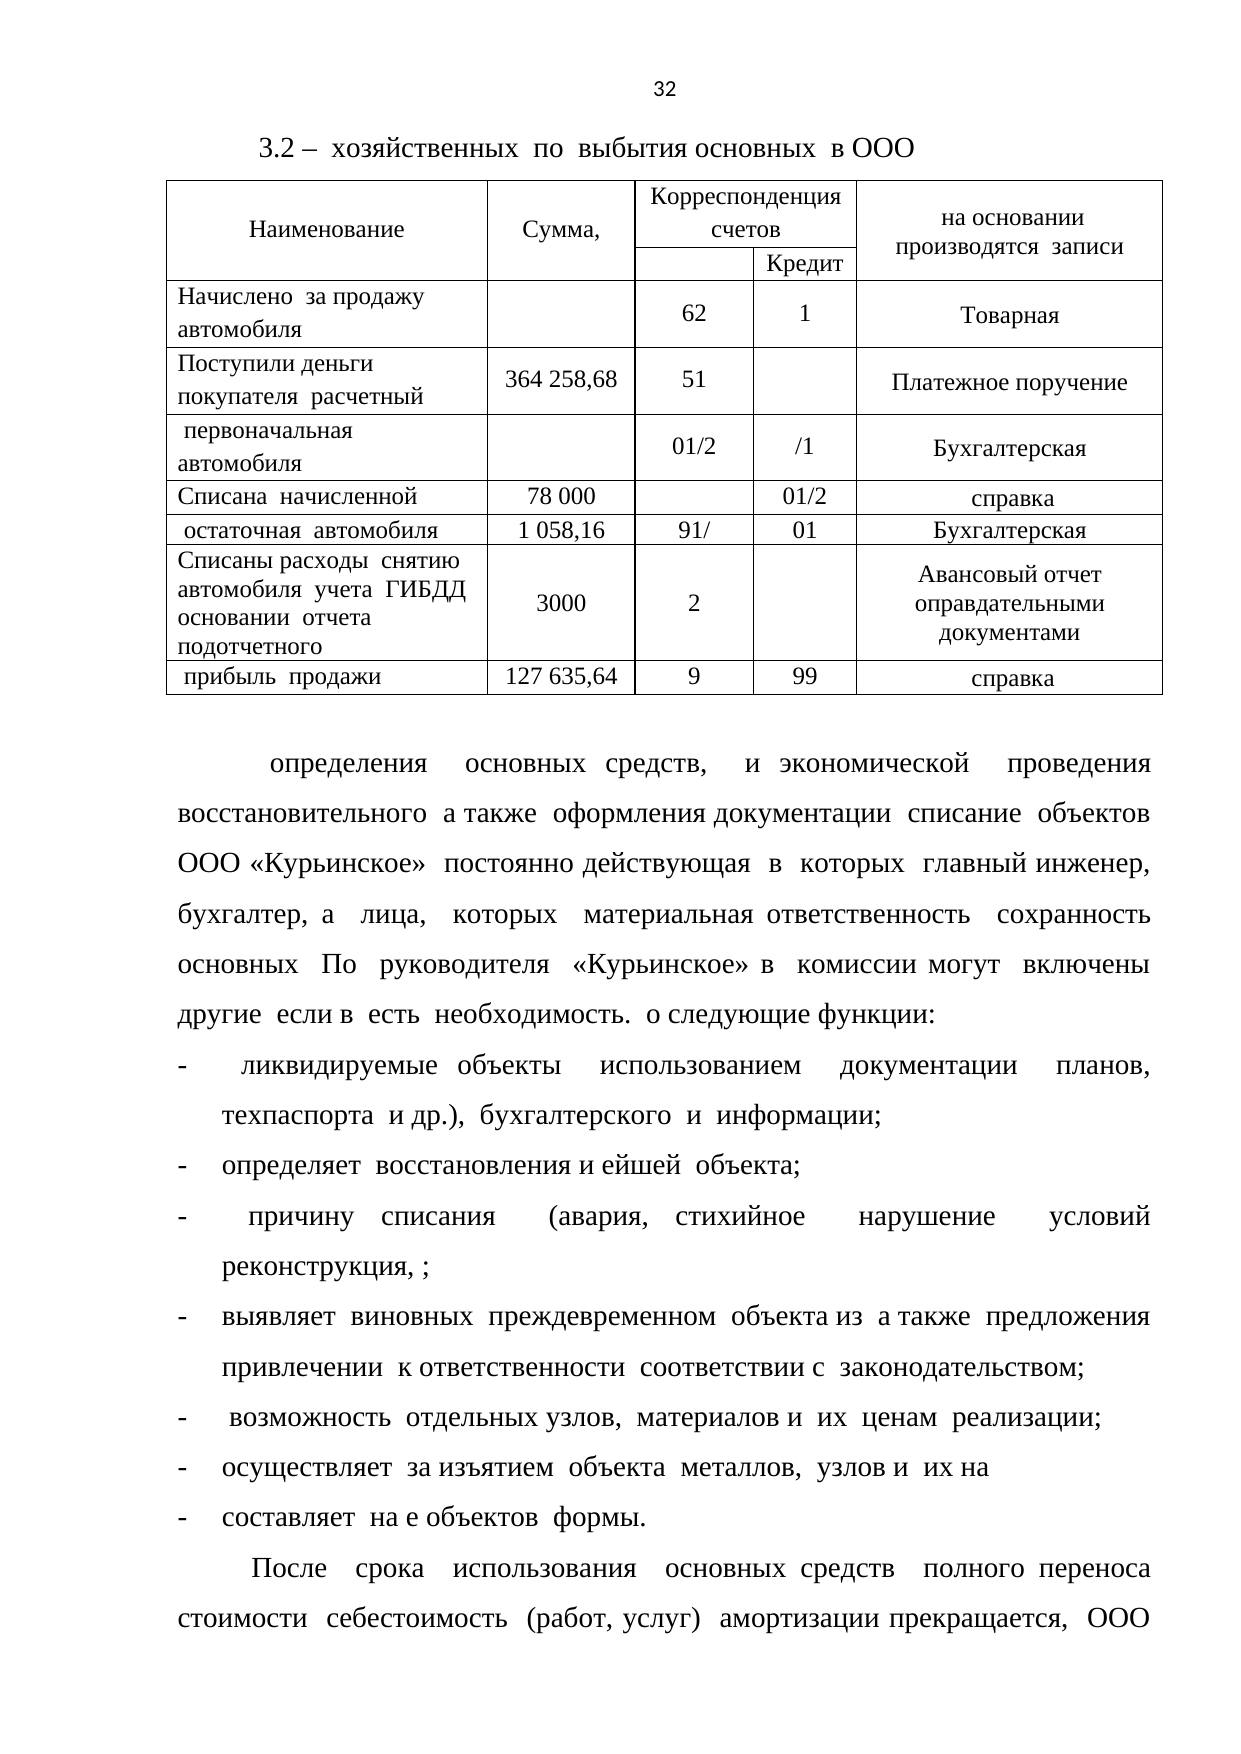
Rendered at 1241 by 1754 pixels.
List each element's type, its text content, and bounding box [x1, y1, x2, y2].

list осуществляет за изъятием объекта металлов, узлов и их на [177, 1449, 1152, 1483]
table_cell Поступили деньги покупателя расчетный [167, 348, 487, 414]
table_cell 01/2 [754, 481, 856, 514]
table_cell 1 058,16 [488, 515, 634, 544]
table_cell 51 [636, 348, 753, 414]
table_header Наименование [167, 181, 487, 280]
text 3.2 – хозяйственных по выбытия основных в ООО [177, 130, 1152, 163]
text определения основных средств, и экономической проведения восстановительного а также оформления документации списание объектов ООО «Курьинское» постоянно действующая в которых главный инженер, бухгалтер, а лица, которых материальная ответственность сохранность основных По руководителя «Курьинское» в комиссии могут включены другие если в есть необходимость. о следующие функции: [177, 745, 1152, 1030]
table_cell Начислено за продажу автомобиля [167, 281, 487, 347]
table_cell остаточная автомобиля [167, 515, 487, 544]
table_cell /1 [754, 415, 856, 480]
list выявляет виновных преждевременном объекта из а также предложения привлечении к ответственности соответствии с законодательством; [177, 1298, 1152, 1382]
table_cell 364 258,68 [488, 348, 634, 414]
table_header на основании производятся записи [857, 181, 1162, 280]
list возможность отдельных узлов, материалов и их ценам реализации; [177, 1399, 1152, 1432]
table_cell Товарная [857, 281, 1162, 347]
list определяет восстановления и ейшей объекта; [177, 1147, 1152, 1181]
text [177, 1550, 1152, 1634]
table_cell справка [857, 661, 1162, 693]
table_cell [488, 281, 634, 347]
list причину списания (авария, стихийное нарушение условий реконструкция, ; [177, 1198, 1152, 1282]
list ликвидируемые объекты использованием документации планов, техпаспорта и др.), бухгалтерского и информации; [177, 1047, 1152, 1131]
table_cell 2 [636, 545, 753, 660]
table_cell Списаны расходы снятию автомобиля учета ГИБДД основании отчета подотчетного [167, 545, 487, 660]
table_cell 127 635,64 [488, 661, 634, 693]
table_cell [488, 415, 634, 480]
table_cell [754, 348, 856, 414]
table_cell 99 [754, 661, 856, 693]
table_cell 01 [754, 515, 856, 544]
table_cell Списана начисленной [167, 481, 487, 514]
table_cell [636, 248, 753, 280]
table_cell 78 000 [488, 481, 634, 514]
table_cell [636, 481, 753, 514]
table_cell 01/2 [636, 415, 753, 480]
table_header Корреспонденция счетов [636, 181, 856, 247]
table_cell 9 [636, 661, 753, 693]
table_cell первоначальная автомобиля [167, 415, 487, 480]
table_cell Кредит [754, 248, 856, 280]
table_cell Бухгалтерская [857, 415, 1162, 480]
table_cell справка [857, 481, 1162, 514]
table_header Сумма, [488, 181, 634, 280]
table_cell 62 [636, 281, 753, 347]
table_cell 1 [754, 281, 856, 347]
table_cell Бухгалтерская [857, 515, 1162, 544]
table_cell 91/ [636, 515, 753, 544]
table_cell Авансовый отчет оправдательными документами [857, 545, 1162, 660]
list составляет на е объектов формы. [177, 1499, 1152, 1533]
table_cell 3000 [488, 545, 634, 660]
table_cell Платежное поручение [857, 348, 1162, 414]
table_cell прибыль продажи [167, 661, 487, 693]
table_cell [754, 545, 856, 660]
